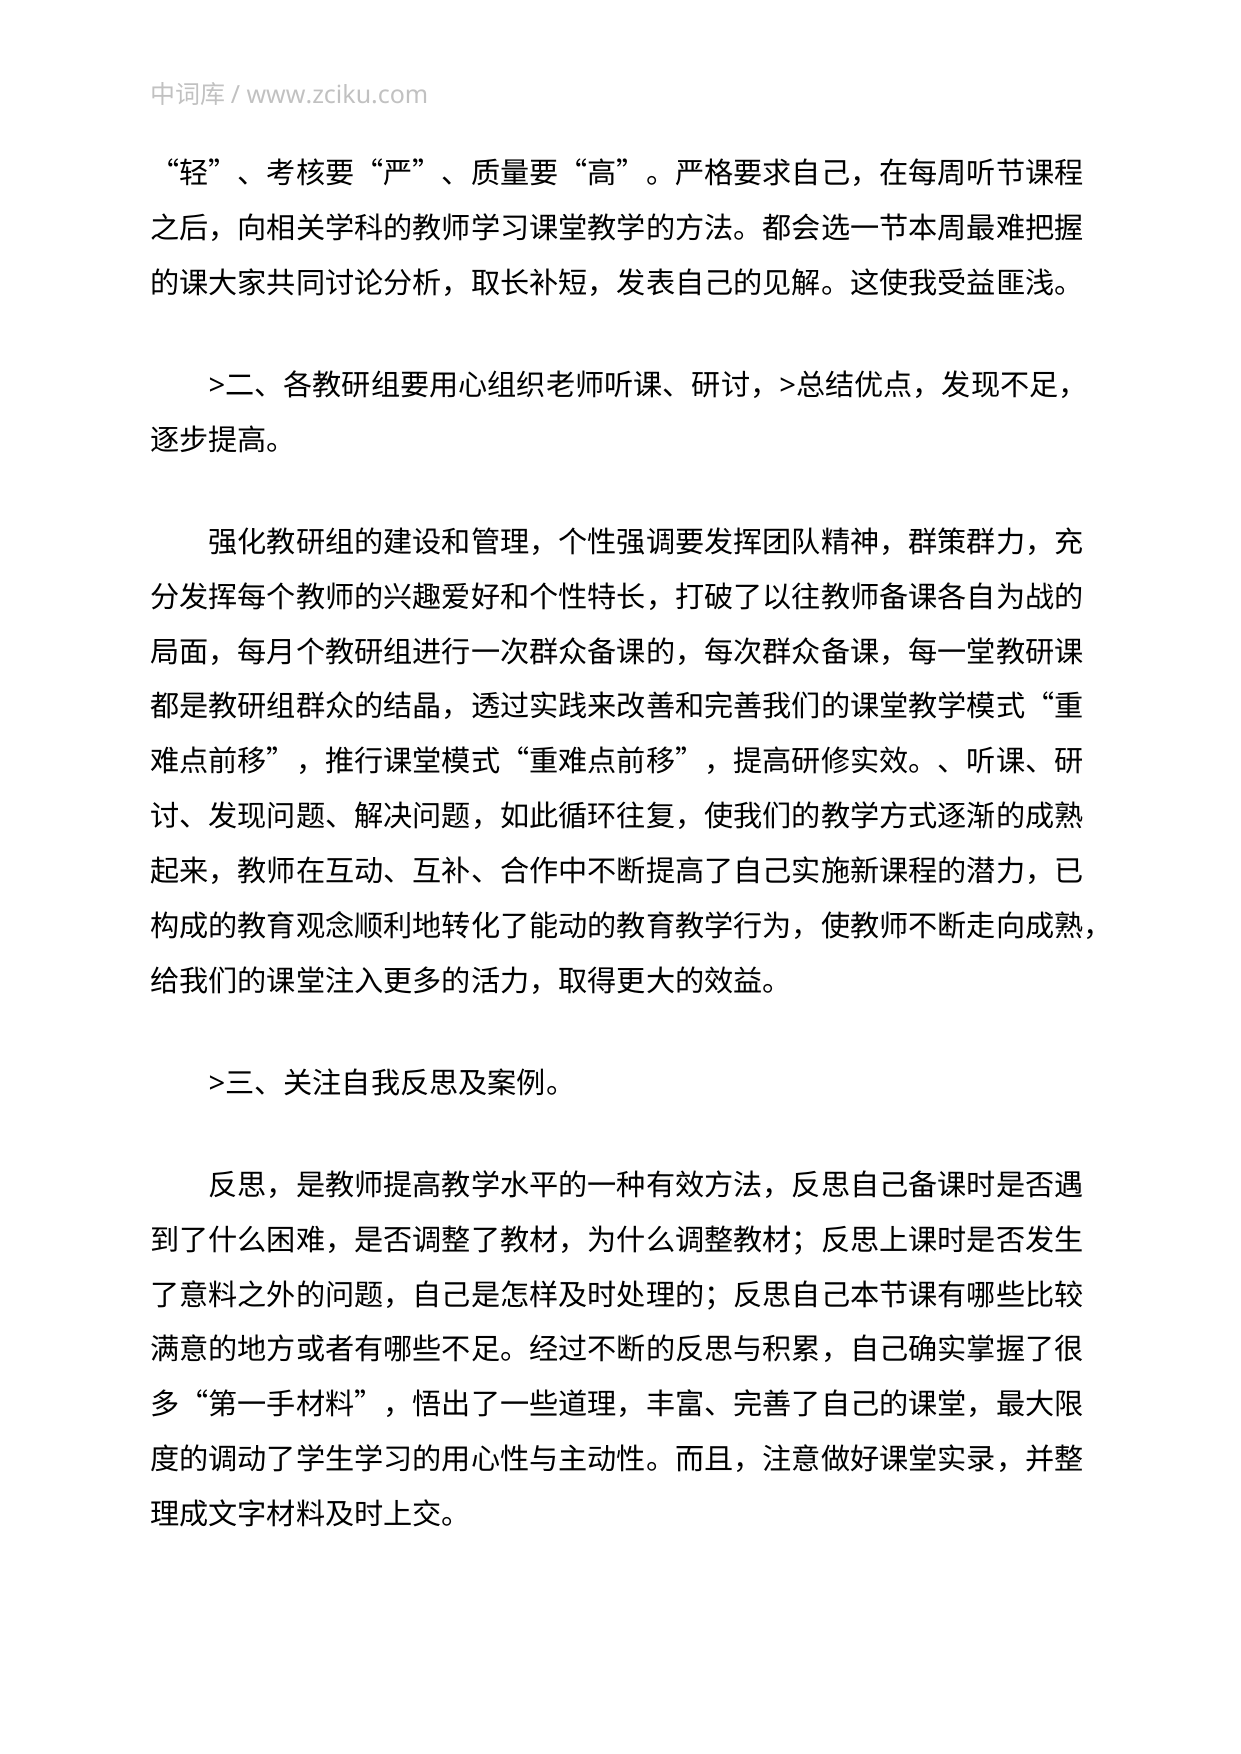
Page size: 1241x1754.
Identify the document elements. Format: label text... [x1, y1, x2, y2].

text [150, 150, 1090, 302]
text >二、各教研组要用心组织老师听课、研讨，>总结优点，发现不足，逐步提高。 [150, 362, 1090, 459]
text 强化教研组的建设和管理，个性强调要发挥团队精神，群策群力，充分发挥每个教师的兴趣爱好和个性特长，打破了以往教师备课各自为战的局面，每月个教研组进行一次群众备课的，每次群众备课，每一堂教研课都是教研组群众的结晶，透过实践来改善和完善我们的课堂教学模式“重难点前移”，推行课堂模式“重难点前移”，提高研修实效。、听课、研讨、发现问题、解决问题，如此循环往复，使我们的教学方式逐渐的成熟起来，教师在互动、互补、合作中不断提高了自己实施新课程的潜力，已构成的教育观念顺利地转化了能动的教育教学行为，使教师不断走向成熟，给我们的课堂注入更多的活力，取得更大的效益。 [150, 518, 1090, 1000]
text 反思，是教师提高教学水平的一种有效方法，反思自己备课时是否遇到了什么困难，是否调整了教材，为什么调整教材；反思上课时是否发生了意料之外的问题，自己是怎样及时处理的；反思自己本节课有哪些比较满意的地方或者有哪些不足。经过不断的反思与积累，自己确实掌握了很多“第一手材料”，悟出了一些道理，丰富、完善了自己的课堂，最大限度的调动了学生学习的用心性与主动性。而且，注意做好课堂实录，并整理成文字材料及时上交。 [150, 1161, 1090, 1533]
text >三、关注自我反思及案例。 [150, 1059, 1090, 1102]
